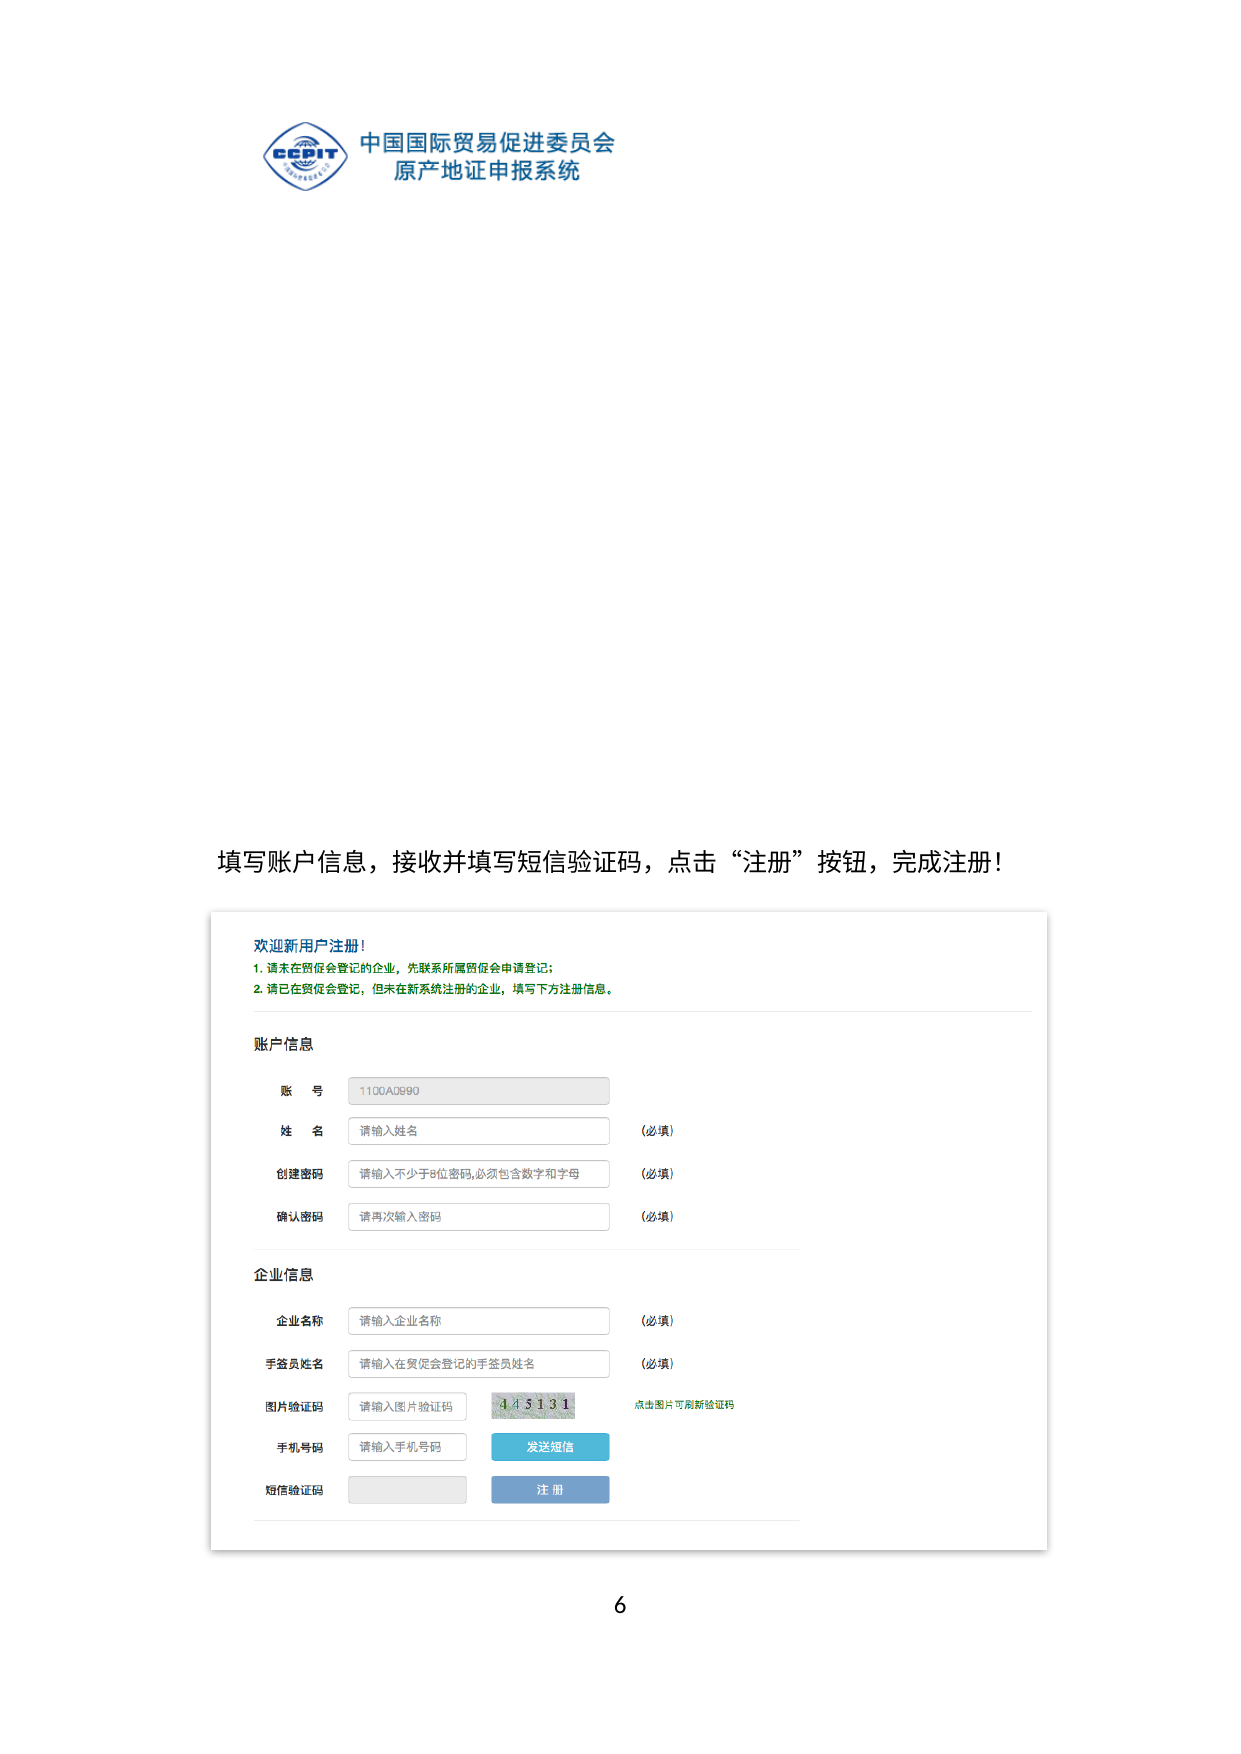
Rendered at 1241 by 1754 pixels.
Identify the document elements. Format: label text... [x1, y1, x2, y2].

text 填写账户信息，接收并填写短信验证码，点击“注册”按钮，完成注册！ [217, 828, 1053, 893]
picture [187, 119, 693, 194]
picture [226, 927, 1032, 1535]
